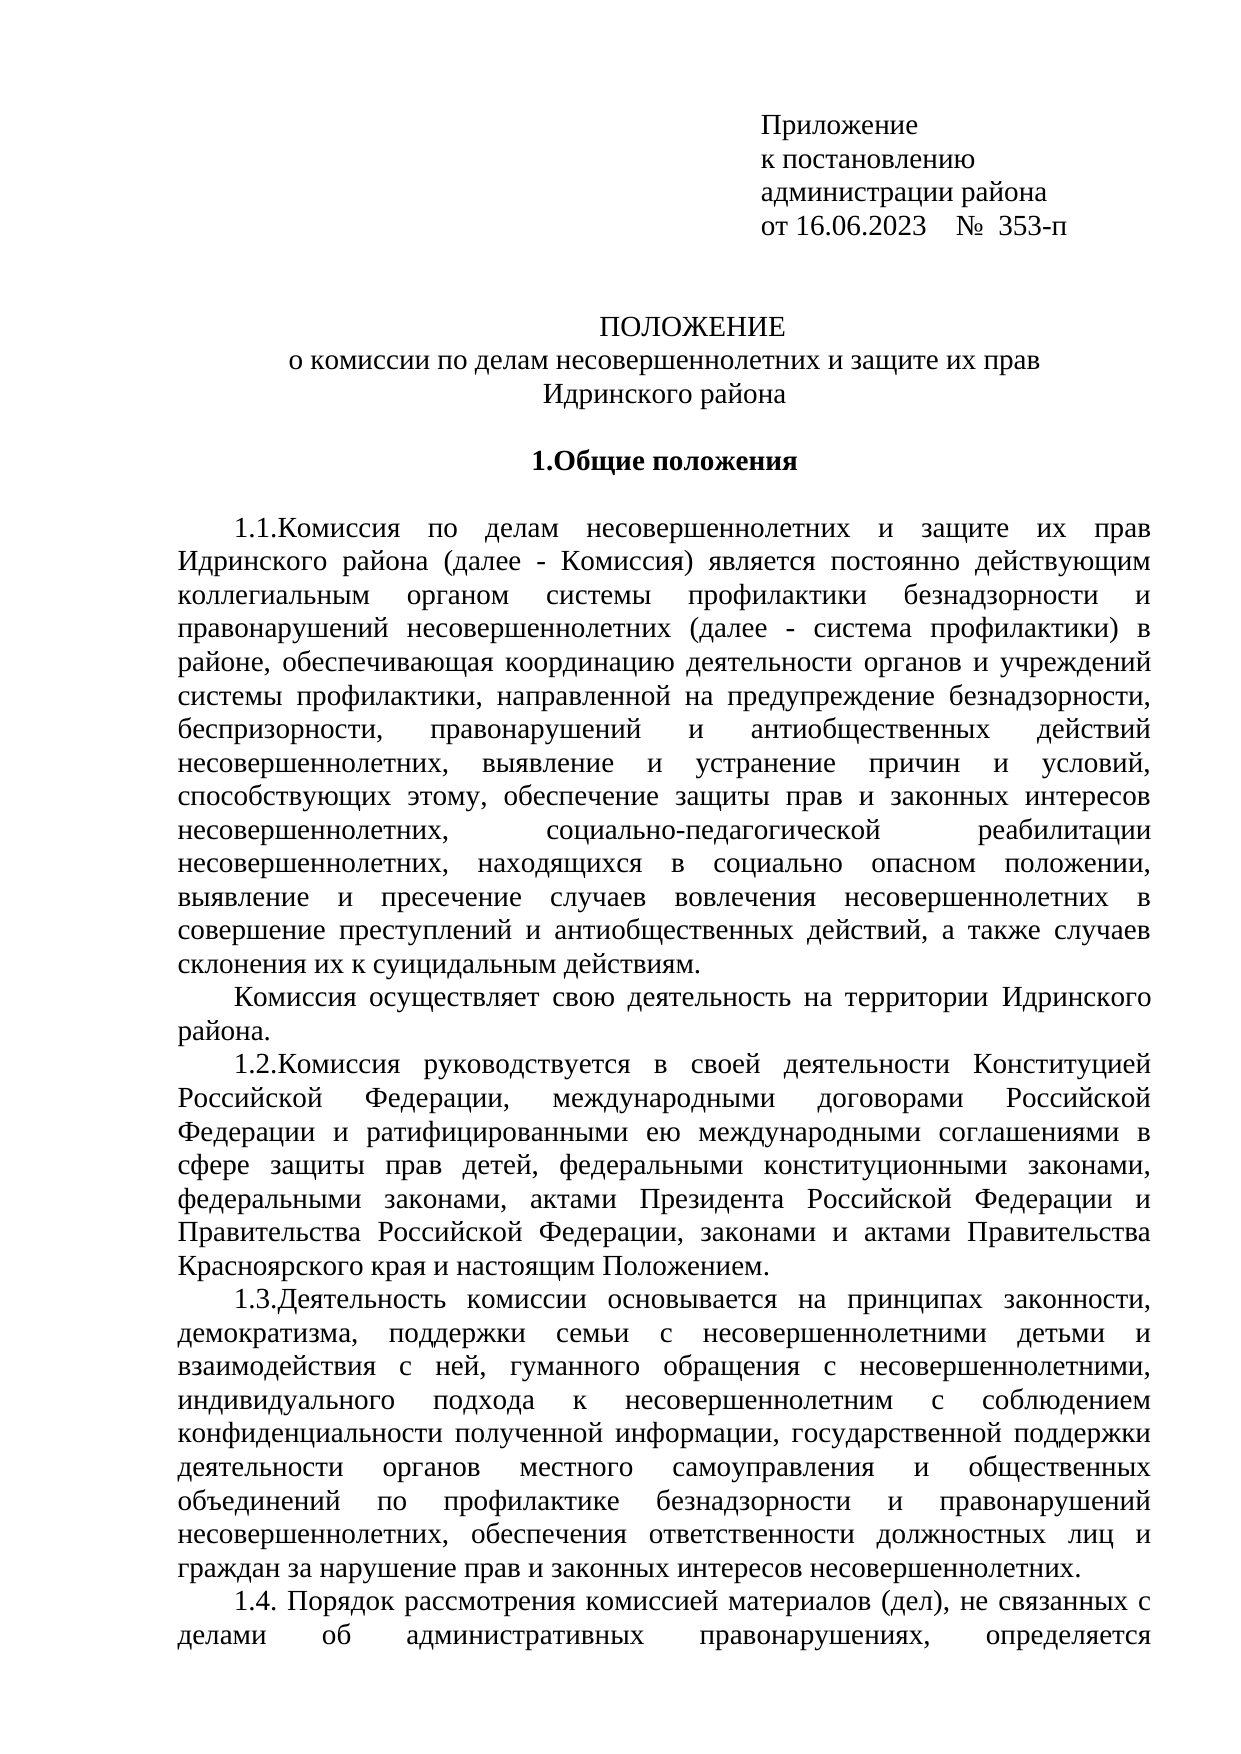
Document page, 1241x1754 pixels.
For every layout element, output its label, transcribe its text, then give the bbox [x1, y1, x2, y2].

text о комиссии по делам несовершеннолетних и защите их прав [177, 342, 1152, 376]
text Приложение [177, 107, 1152, 141]
text 1.2.Комиссия руководствуется в своей деятельности Конституцией Российской Федерации, международными договорами Российской Федерации и ратифицированными ею международными соглашениями в сфере защиты прав детей, федеральными конституционными законами, федеральными законами, актами Президента Российской Федерации и Правительства Российской Федерации, законами и актами Правительства Красноярского края и настоящим Положением. [177, 1047, 1152, 1281]
text 1.1.Комиссия по делам несовершеннолетних и защите их прав Идринского района (далее - Комиссия) является постоянно действующим коллегиальным органом системы профилактики безнадзорности и правонарушений несовершеннолетних (далее - система профилактики) в районе, обеспечивающая координацию деятельности органов и учреждений системы профилактики, направленной на предупреждение безнадзорности, беспризорности, правонарушений и антиобщественных действий несовершеннолетних, выявление и устранение причин и условий, способствующих этому, обеспечение защиты прав и законных интересов несовершеннолетних, социально-педагогической реабилитации несовершеннолетних, находящихся в социально опасном положении, выявление и пресечение случаев вовлечения несовершеннолетних в совершение преступлений и антиобщественных действий, а также случаев склонения их к суицидальным действиям. [177, 510, 1152, 979]
text администрации района [177, 174, 1152, 208]
text Идринского района [177, 376, 1152, 409]
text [177, 1583, 1152, 1650]
text Комиссия осуществляет свою деятельность на территории Идринского района. [177, 979, 1152, 1047]
text ПОЛОЖЕНИЕ [177, 309, 1152, 342]
text 1.Общие положения [177, 443, 1152, 476]
text 1.3.Деятельность комиссии основывается на принципах законности, демократизма, поддержки семьи с несовершеннолетними детьми и взаимодействия с ней, гуманного обращения с несовершеннолетними, индивидуального подхода к несовершеннолетним с соблюдением конфиденциальности полученной информации, государственной поддержки деятельности органов местного самоуправления и общественных объединений по профилактике безнадзорности и правонарушений несовершеннолетних, обеспечения ответственности должностных лиц и граждан за нарушение прав и законных интересов несовершеннолетних. [177, 1281, 1152, 1583]
text от 16.06.2023 № 353-п [177, 208, 1152, 242]
text к постановлению [177, 141, 1152, 174]
